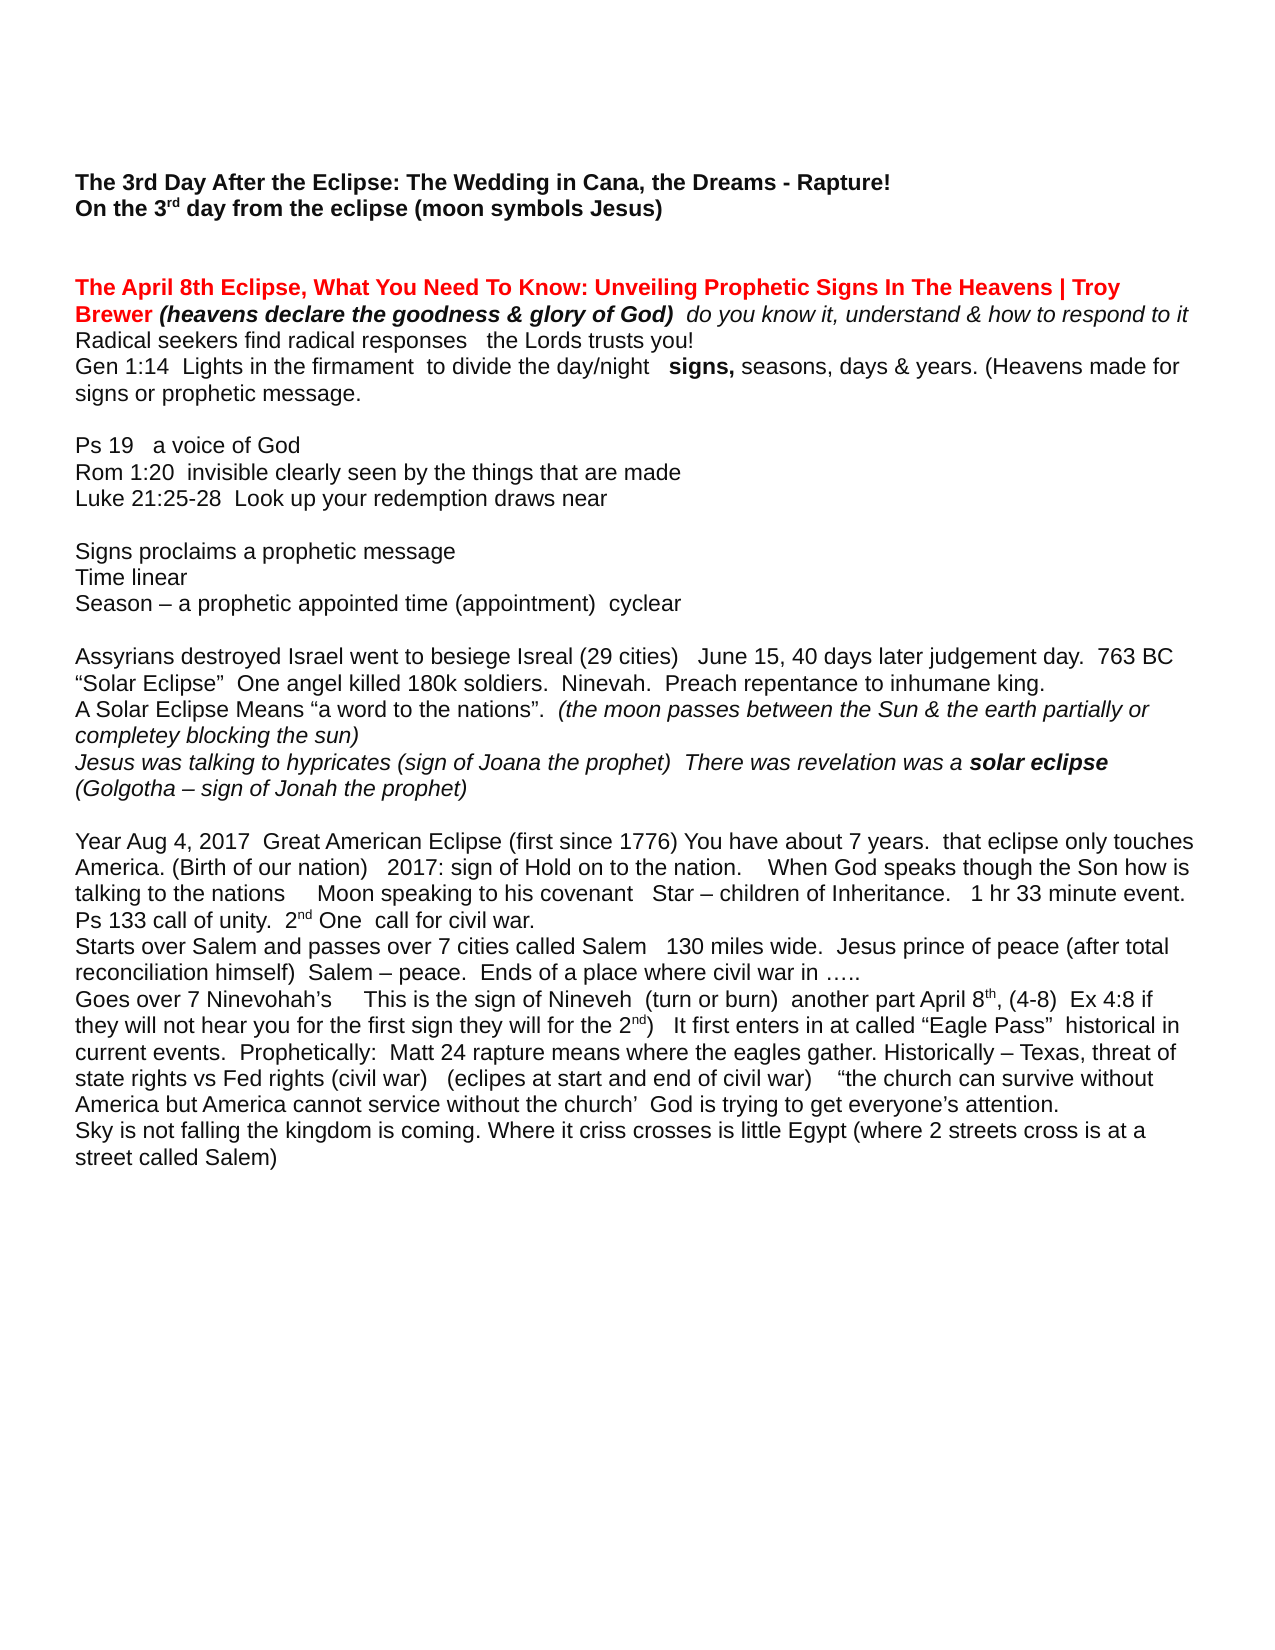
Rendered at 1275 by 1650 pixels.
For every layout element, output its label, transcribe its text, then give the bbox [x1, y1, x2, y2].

subtitle Starts over Salem and passes over 7 cities called Salem 130 miles wide. Jesus prince of peace (after total reconciliation himself) Salem – peace. Ends of a place where civil war in ….. [75, 933, 1200, 986]
subtitle Ps 19 a voice of God [75, 432, 1200, 459]
subtitle On the 3rd day from the eclipse (moon symbols Jesus) [75, 195, 1200, 221]
subtitle Gen 1:14 Lights in the firmament to divide the day/night signs, seasons, days & years. (Heavens made for signs or prophetic message. [75, 353, 1200, 406]
subtitle Sky is not falling the kingdom is coming. Where it criss crosses is little Egypt (where 2 streets cross is at a street called Salem) [75, 1117, 1200, 1170]
subtitle Assyrians destroyed Israel went to besiege Isreal (29 cities) June 15, 40 days later judgement day. 763 BC “Solar Eclipse” One angel killed 180k soldiers. Ninevah. Preach repentance to inhumane king. [75, 643, 1200, 696]
subtitle Time linear [75, 564, 1200, 590]
subtitle Goes over 7 Ninevohah’s This is the sign of Nineveh (turn or burn) another part April 8th, (4-8) Ex 4:8 if they will not hear you for the first sign they will for the 2nd) It first enters in at called “Eagle Pass” historical in current events. Prophetically: Matt 24 rapture means where the eagles gather. Historically – Texas, threat of state rights vs Fed rights (civil war) (eclipes at start and end of civil war) “the church can survive without America but America cannot service without the church’ God is trying to get everyone’s attention. [75, 986, 1200, 1117]
subtitle Year Aug 4, 2017 Great American Eclipse (first since 1776) You have about 7 years. that eclipse only touches America. (Birth of our nation) 2017: sign of Hold on to the nation. When God speaks though the Son how is talking to the nations Moon speaking to his covenant Star – children of Inheritance. 1 hr 33 minute event. Ps 133 call of unity. 2nd One call for civil war. [75, 828, 1200, 933]
subtitle Rom 1:20 invisible clearly seen by the things that are made [75, 459, 1200, 485]
subtitle Jesus was talking to hypricates (sign of Joana the prophet) There was revelation was a solar eclipse (Golgotha – sign of Jonah the prophet) [75, 748, 1200, 801]
subtitle Signs proclaims a prophetic message [75, 538, 1200, 564]
subtitle A Solar Eclipse Means “a word to the nations”. (the moon passes between the Sun & the earth partially or completey blocking the sun) [75, 696, 1200, 748]
subtitle The 3rd Day After the Eclipse: The Wedding in Cana, the Dreams - Rapture! [75, 169, 1200, 195]
subtitle Luke 21:25-28 Look up your redemption draws near [75, 485, 1200, 511]
subtitle Season – a prophetic appointed time (appointment) cyclear [75, 590, 1200, 617]
subtitle The April 8th Eclipse, What You Need To Know: Unveiling Prophetic Signs In The Heavens | Troy Brewer (heavens declare the goodness & glory of God) do you know it, understand & how to respond to it [75, 274, 1200, 327]
subtitle Radical seekers find radical responses the Lords trusts you! [75, 327, 1200, 353]
